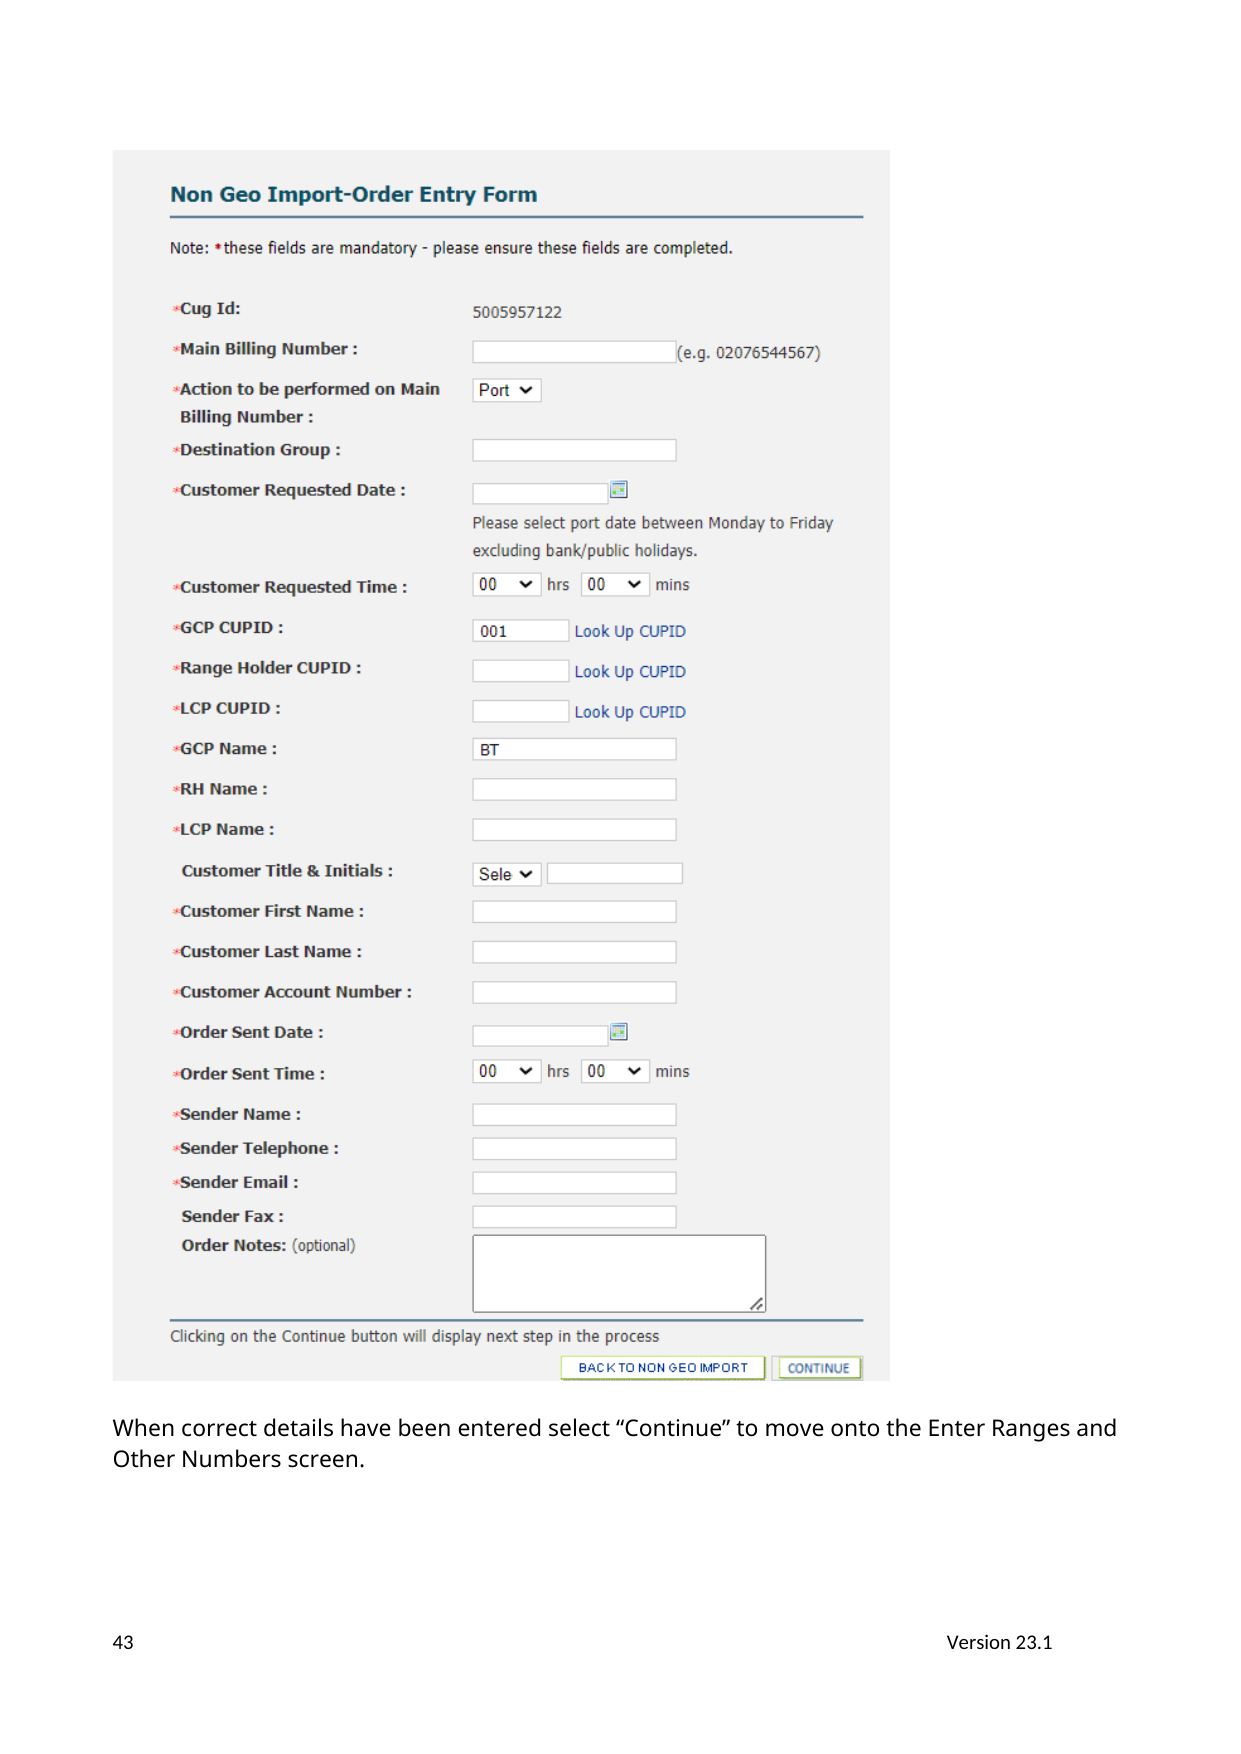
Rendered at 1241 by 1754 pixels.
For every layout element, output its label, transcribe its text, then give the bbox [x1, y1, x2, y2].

picture [112, 150, 890, 1381]
text When correct details have been entered select “Continue” to move onto the Enter Ranges and Other Numbers screen. [112, 1412, 1128, 1475]
